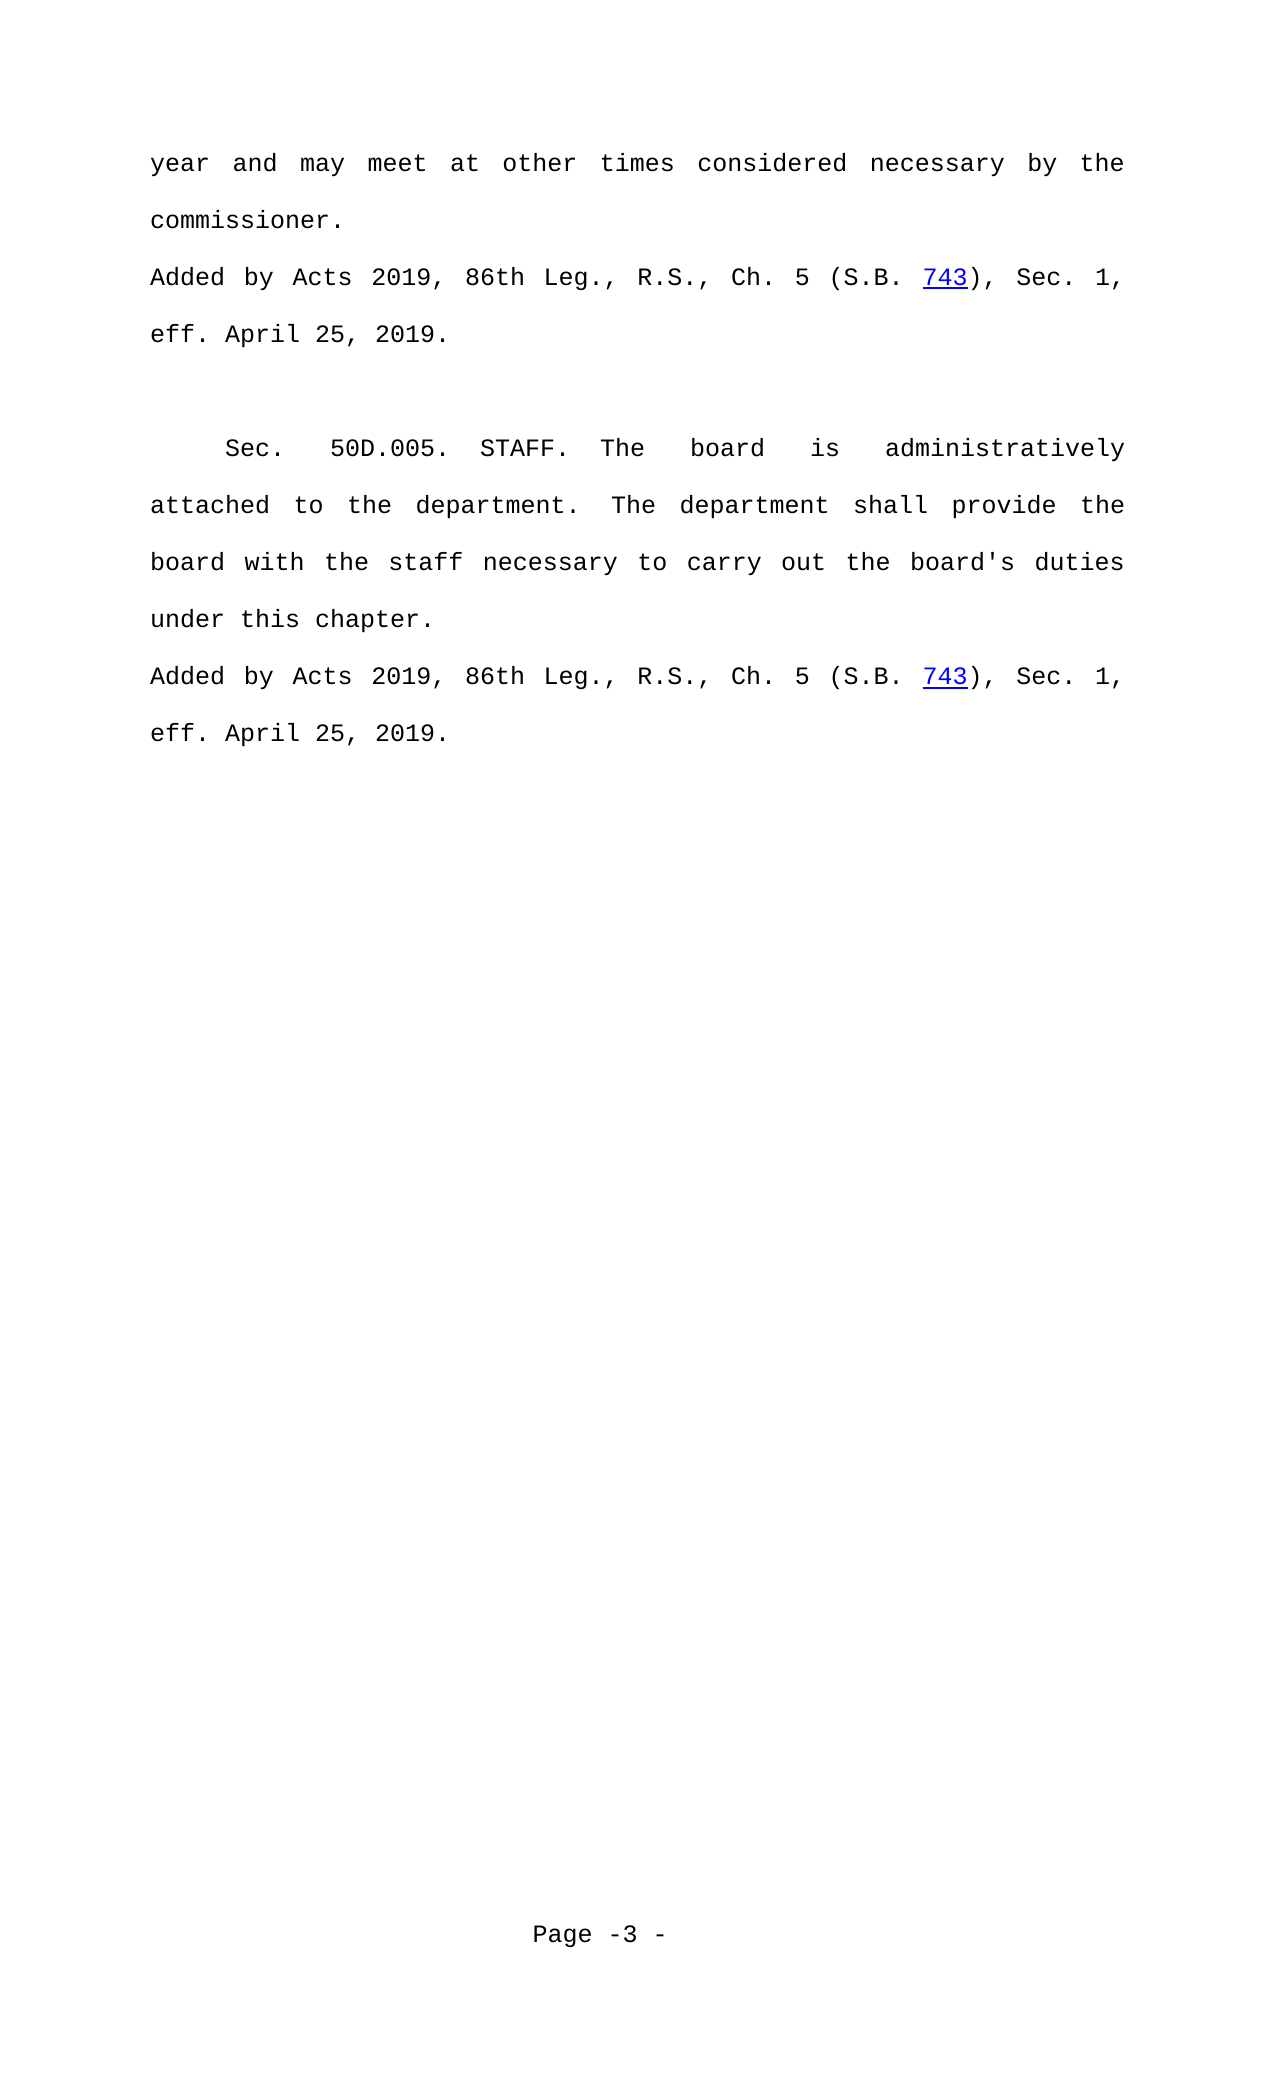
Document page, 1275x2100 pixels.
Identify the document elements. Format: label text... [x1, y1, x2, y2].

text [150, 264, 1125, 350]
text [150, 150, 1125, 236]
text Sec. 50D.005. STAFF. The board is administratively attached to the department. The department shall provide the board with the staff necessary to carry out the board's duties under this chapter. [150, 435, 1125, 635]
text Added by Acts 2019, 86th Leg., R.S., Ch. 5 (S.B. 743), Sec. 1, eff. April 25, 2019. [150, 664, 1125, 749]
